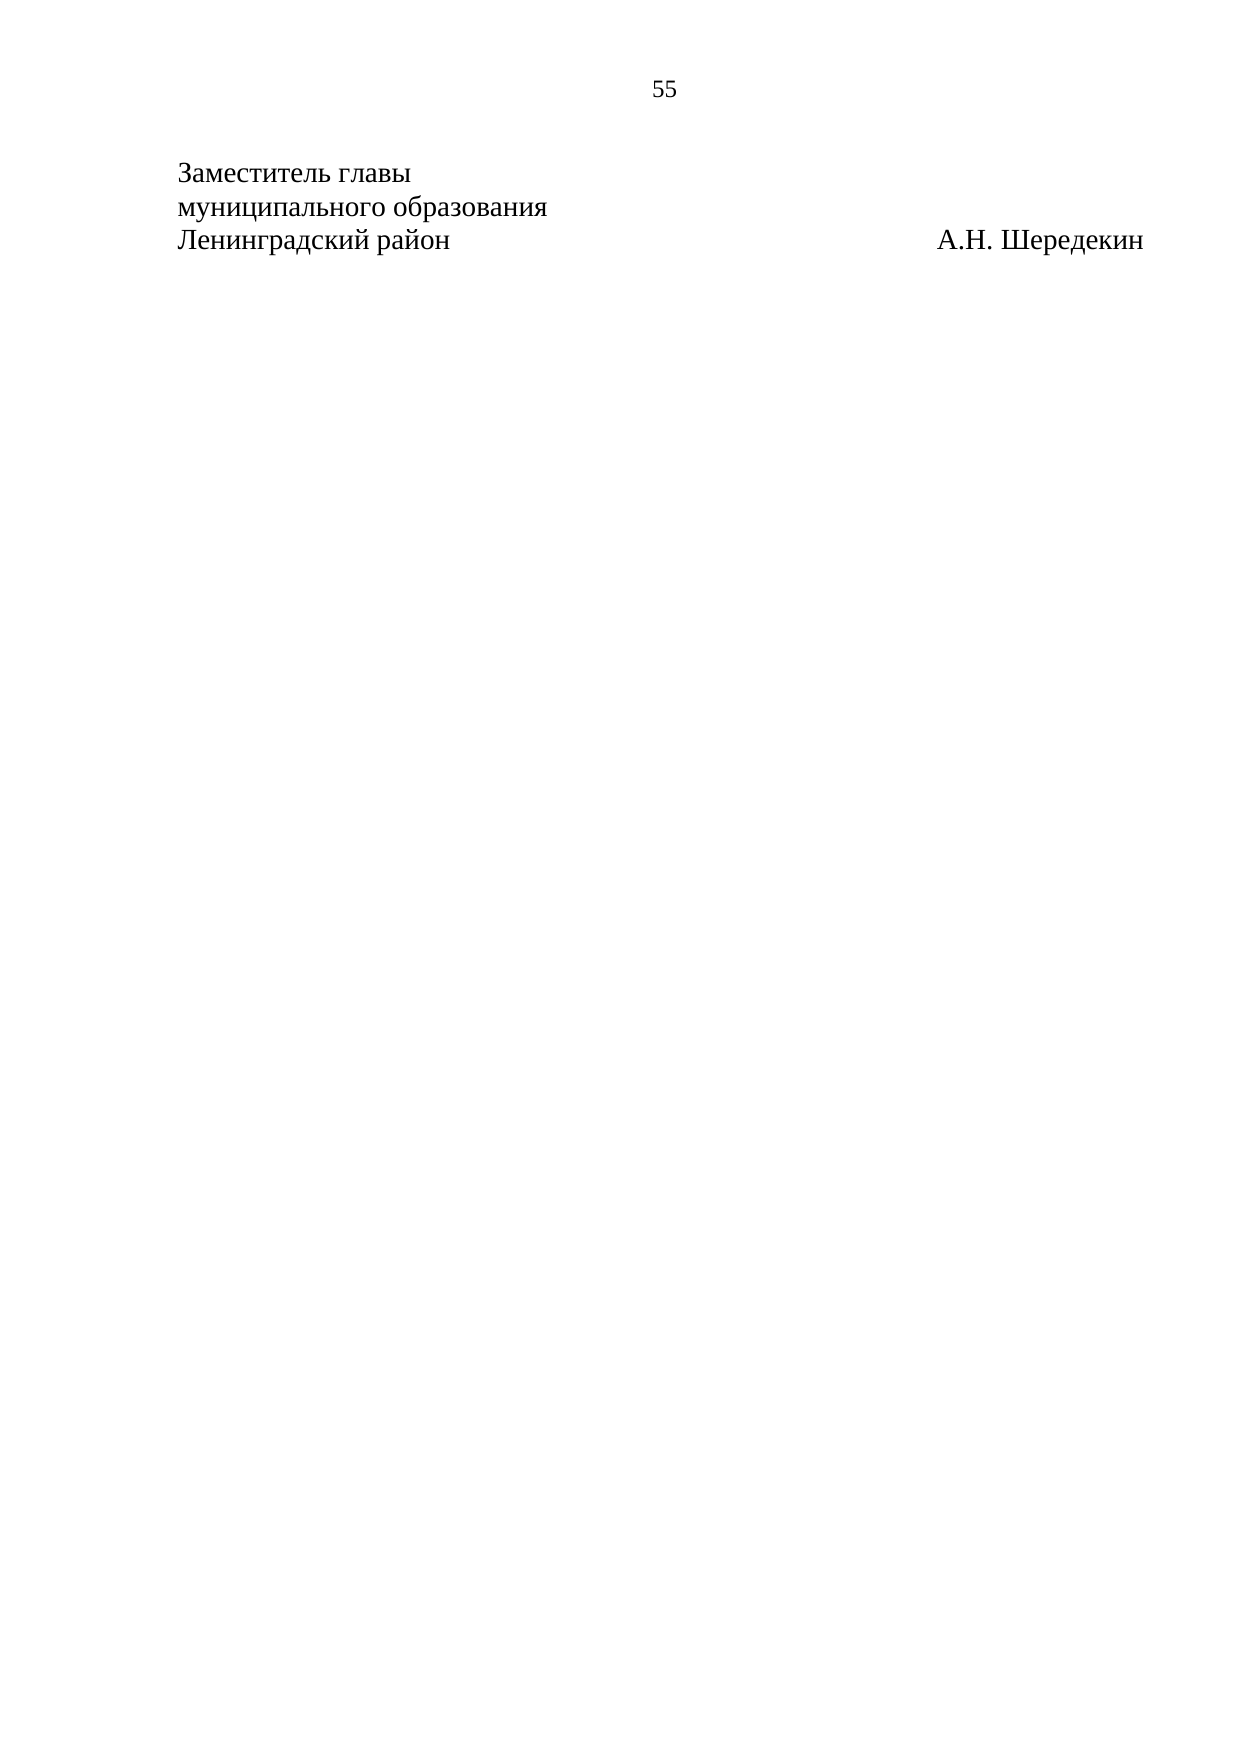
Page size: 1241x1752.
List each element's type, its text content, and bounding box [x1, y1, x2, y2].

text муниципального образования [177, 189, 1152, 222]
text Заместитель главы [177, 155, 1152, 189]
text Ленинградский район А.Н. Шередекин [177, 222, 1152, 256]
